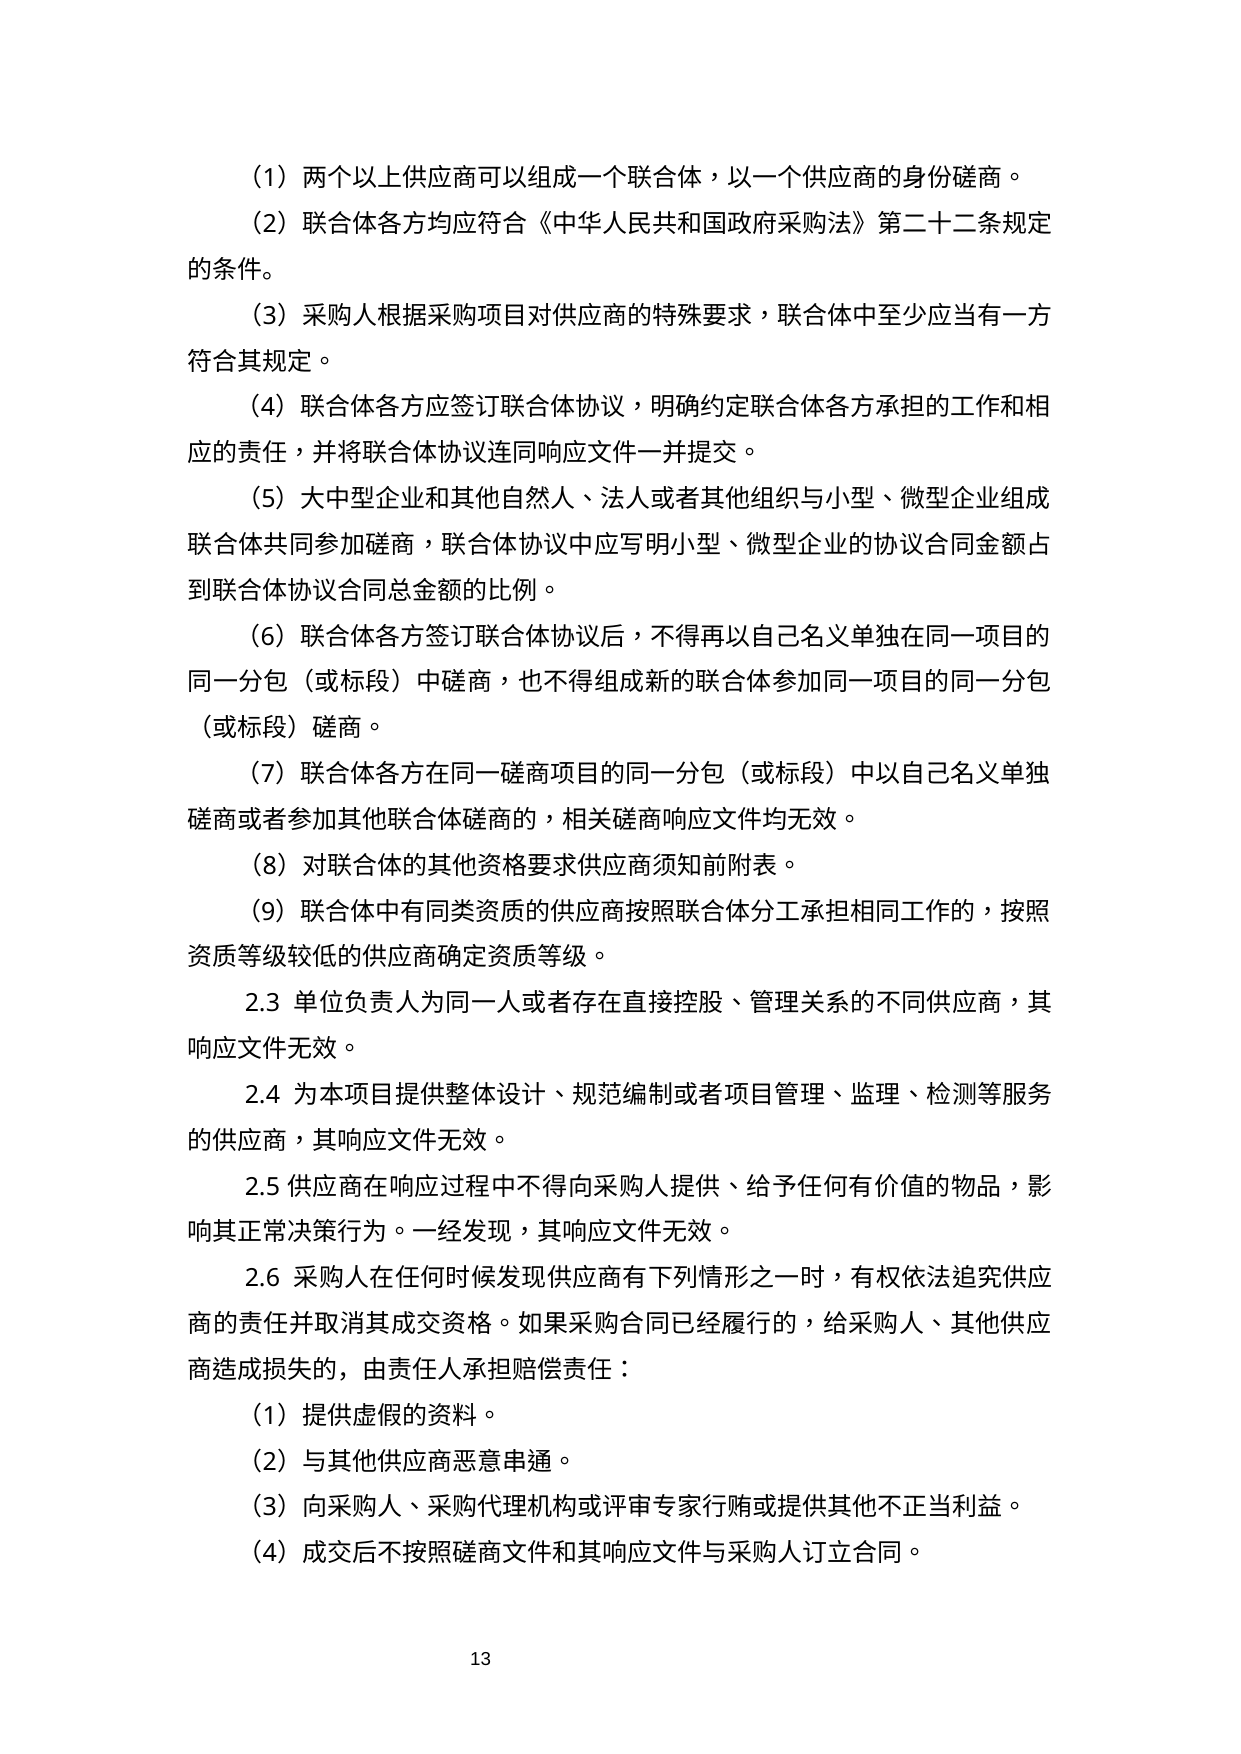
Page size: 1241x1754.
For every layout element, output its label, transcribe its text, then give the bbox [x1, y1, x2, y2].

text （2）与其他供应商恶意串通。 [187, 1433, 1053, 1479]
text （1）提供虚假的资料。 [187, 1387, 1053, 1433]
text （5）大中型企业和其他自然人、法人或者其他组织与小型、微型企业组成联合体共同参加磋商，联合体协议中应写明小型、微型企业的协议合同金额占到联合体协议合同总金额的比例。 [187, 471, 1053, 608]
text （7）联合体各方在同一磋商项目的同一分包（或标段）中以自己名义单独磋商或者参加其他联合体磋商的，相关磋商响应文件均无效。 [187, 746, 1053, 837]
text （2）联合体各方均应符合《中华人民共和国政府采购法》第二十二条规定的条件。 [187, 196, 1053, 287]
text （3）向采购人、采购代理机构或评审专家行贿或提供其他不正当利益。 [187, 1479, 1053, 1525]
text （1）两个以上供应商可以组成一个联合体，以一个供应商的身份磋商。 [187, 150, 1053, 196]
text 2.5 供应商在响应过程中不得向采购人提供、给予任何有价值的物品，影响其正常决策行为。一经发现，其响应文件无效。 [187, 1158, 1053, 1250]
text 2.4 为本项目提供整体设计、规范编制或者项目管理、监理、检测等服务的供应商，其响应文件无效。 [187, 1067, 1053, 1158]
text （6）联合体各方签订联合体协议后，不得再以自己名义单独在同一项目的同一分包（或标段）中磋商，也不得组成新的联合体参加同一项目的同一分包（或标段）磋商。 [187, 608, 1053, 746]
text （4）成交后不按照磋商文件和其响应文件与采购人订立合同。 [187, 1525, 1053, 1571]
text （4）联合体各方应签订联合体协议，明确约定联合体各方承担的工作和相应的责任，并将联合体协议连同响应文件一并提交。 [187, 379, 1053, 471]
text 2.6 采购人在任何时候发现供应商有下列情形之一时，有权依法追究供应商的责任并取消其成交资格。如果采购合同已经履行的，给采购人、其他供应商造成损失的，由责任人承担赔偿责任： [187, 1250, 1053, 1387]
text （9）联合体中有同类资质的供应商按照联合体分工承担相同工作的，按照资质等级较低的供应商确定资质等级。 [187, 883, 1053, 975]
text （8）对联合体的其他资格要求供应商须知前附表。 [187, 837, 1053, 883]
text 2.3 单位负责人为同一人或者存在直接控股、管理关系的不同供应商，其响应文件无效。 [187, 975, 1053, 1067]
text （3）采购人根据采购项目对供应商的特殊要求，联合体中至少应当有一方符合其规定。 [187, 287, 1053, 379]
